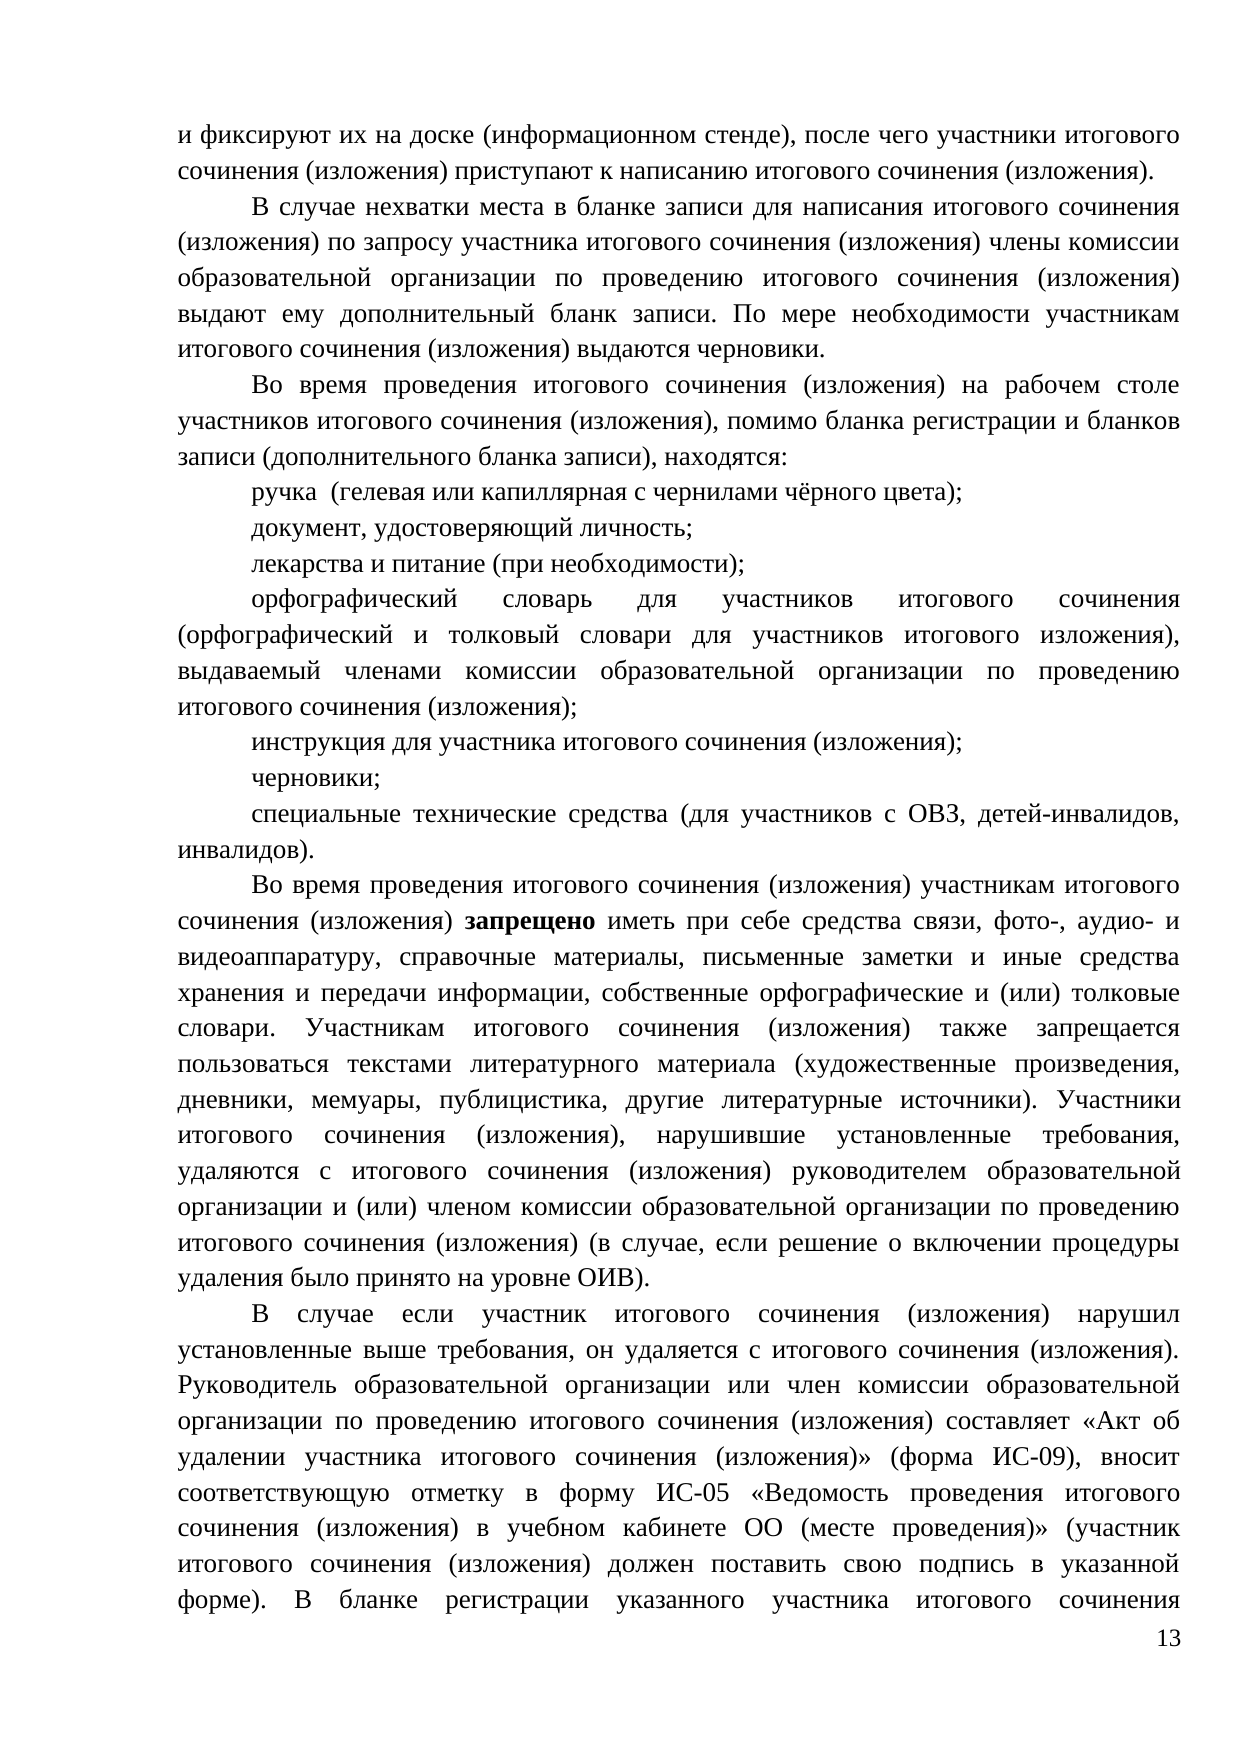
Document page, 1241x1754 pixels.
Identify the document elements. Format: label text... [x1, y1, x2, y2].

list Во время проведения итогового сочинения (изложения) на рабочем столе участников итогового сочинения (изложения), помимо бланка регистрации и бланков записи (дополнительного бланка записи), находятся: [177, 368, 1181, 471]
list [177, 1297, 1181, 1614]
list орфографический словарь для участников итогового сочинения (орфографический и толковый словари для участников итогового изложения), выдаваемый членами комиссии образовательной организации по проведению итогового сочинения (изложения); [177, 583, 1181, 721]
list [177, 118, 1181, 185]
text черновики; [177, 761, 1181, 792]
list ручка (гелевая или капиллярная с чернилами чёрного цвета); [177, 475, 1181, 507]
list документ, удостоверяющий личность; [177, 511, 1181, 542]
text инструкция для участника итогового сочинения (изложения); [177, 726, 1181, 757]
list лекарства и питание (при необходимости); [177, 547, 1181, 578]
list специальные технические средства (для участников с ОВЗ, детей-инвалидов, инвалидов). [177, 797, 1181, 864]
list Во время проведения итогового сочинения (изложения) участникам итогового сочинения (изложения) запрещено иметь при себе средства связи, фото-, аудио- и видеоаппаратуру, справочные материалы, письменные заметки и иные средства хранения и передачи информации, собственные орфографические и (или) толковые словари. Участникам итогового сочинения (изложения) также запрещается пользоваться текстами литературного материала (художественные произведения, дневники, мемуары, публицистика, другие литературные источники). Участники итогового сочинения (изложения), нарушившие установленные требования, удаляются с итогового сочинения (изложения) руководителем образовательной организации и (или) членом комиссии образовательной организации по проведению итогового сочинения (изложения) (в случае, если решение о включении процедуры удаления было принято на уровне ОИВ). [177, 868, 1181, 1293]
list В случае нехватки места в бланке записи для написания итогового сочинения (изложения) по запросу участника итогового сочинения (изложения) члены комиссии образовательной организации по проведению итогового сочинения (изложения) выдают ему дополнительный бланк записи. По мере необходимости участникам итогового сочинения (изложения) выдаются черновики. [177, 189, 1181, 364]
